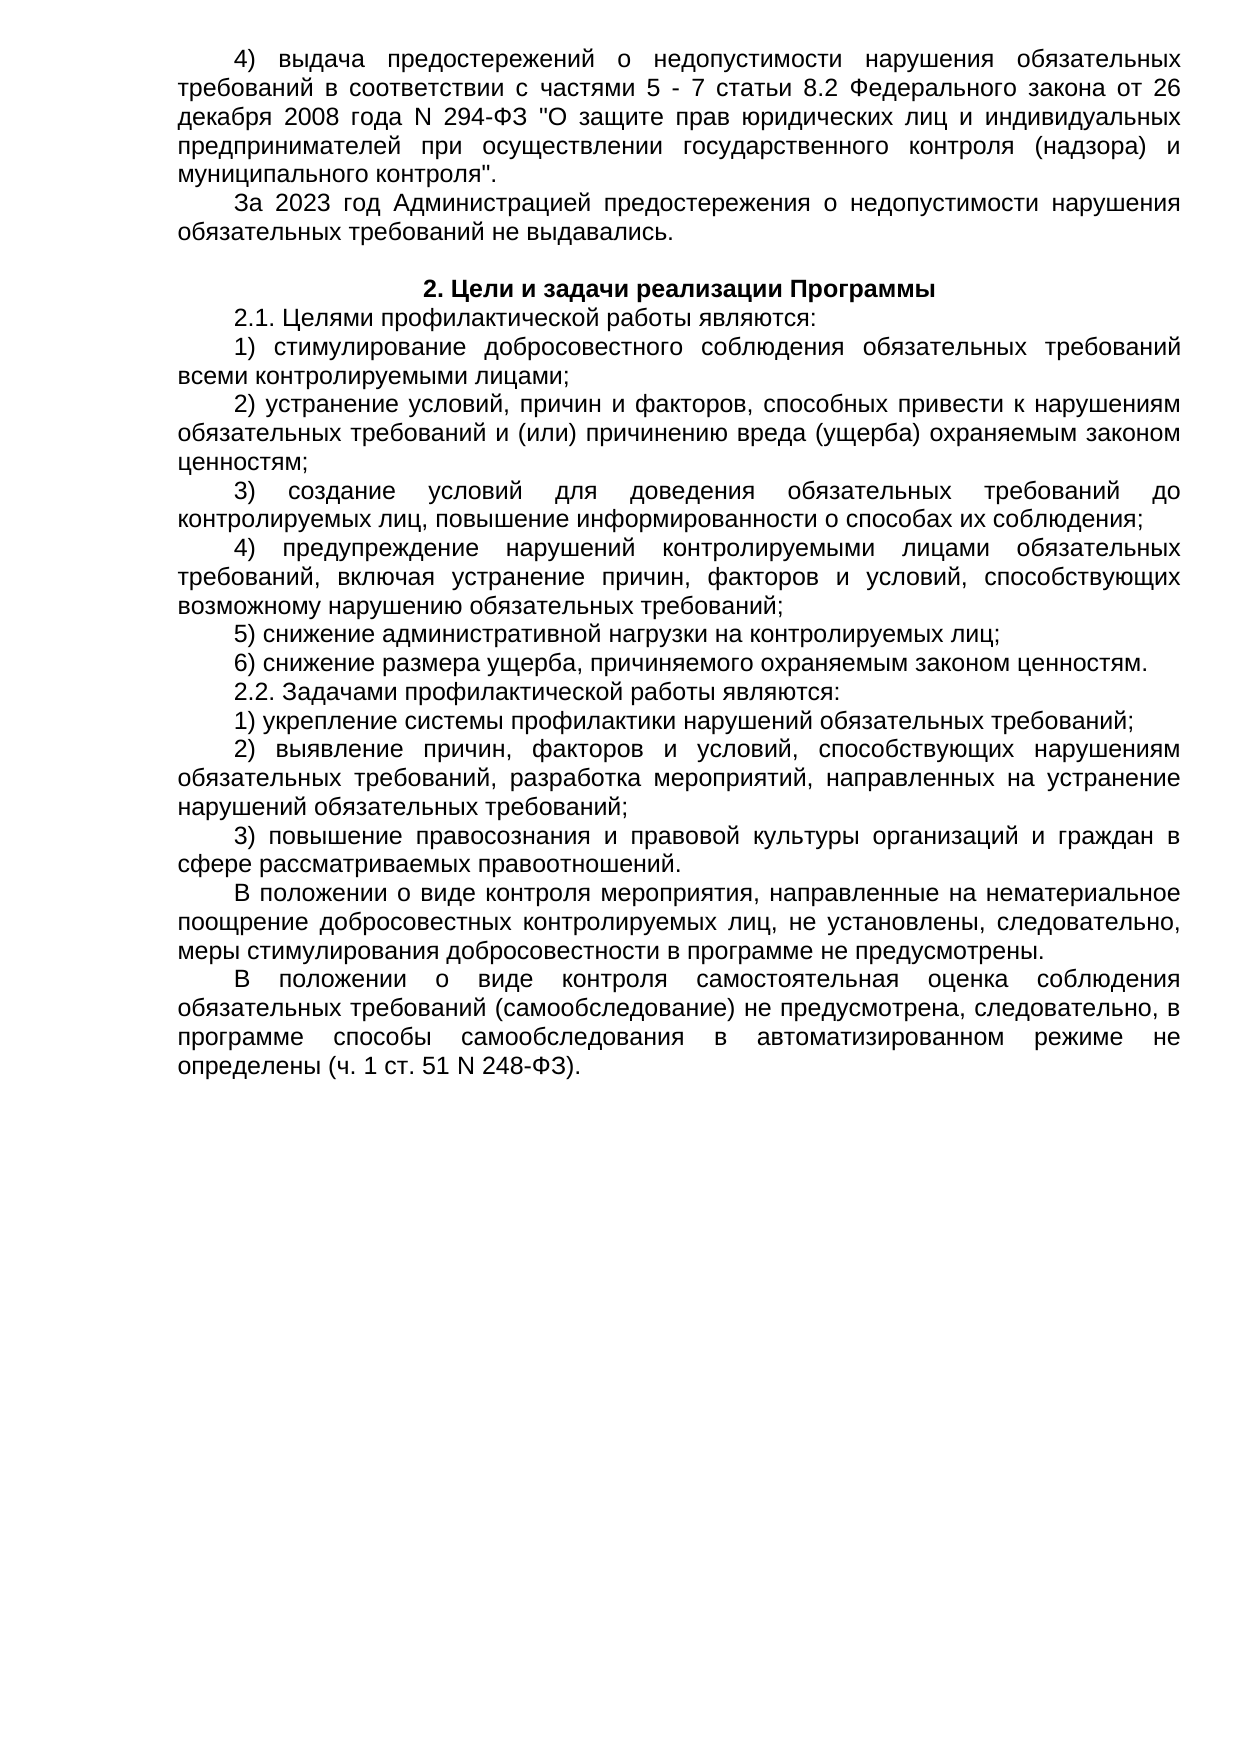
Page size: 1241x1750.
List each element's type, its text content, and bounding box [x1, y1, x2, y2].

text 2) выявление причин, факторов и условий, способствующих нарушениям обязательных требований, разработка мероприятий, направленных на устранение нарушений обязательных требований; [177, 734, 1182, 821]
text 4) предупреждение нарушений контролируемыми лицами обязательных требований, включая устранение причин, факторов и условий, способствующих возможному нарушению обязательных требований; [177, 533, 1182, 619]
text За 2023 год Администрацией предостережения о недопустимости нарушения обязательных требований не выдавались. [177, 188, 1182, 246]
text 5) снижение административной нагрузки на контролируемых лиц; [177, 619, 1182, 648]
text 2. Цели и задачи реализации Программы [177, 274, 1182, 303]
text 2) устранение условий, причин и факторов, способных привести к нарушениям обязательных требований и (или) причинению вреда (ущерба) охраняемым законом ценностям; [177, 389, 1182, 476]
text 1) стимулирование добросовестного соблюдения обязательных требований всеми контролируемыми лицами; [177, 332, 1182, 389]
text 2.1. Целями профилактической работы являются: [177, 303, 1182, 332]
text 6) снижение размера ущерба, причиняемого охраняемым законом ценностям. [177, 648, 1182, 677]
text 1) укрепление системы профилактики нарушений обязательных требований; [177, 706, 1182, 734]
text 3) создание условий для доведения обязательных требований до контролируемых лиц, повышение информированности о способах их соблюдения; [177, 476, 1182, 533]
text 2.2. Задачами профилактической работы являются: [177, 677, 1182, 706]
text 4) выдача предостережений о недопустимости нарушения обязательных требований в соответствии с частями 5 - 7 статьи 8.2 Федерального закона от 26 декабря 2008 года N 294-ФЗ "О защите прав юридических лиц и индивидуальных предпринимателей при осуществлении государственного контроля (надзора) и муниципального контроля". [177, 44, 1182, 188]
text В положении о виде контроля самостоятельная оценка соблюдения обязательных требований (самообследование) не предусмотрена, следовательно, в программе способы самообследования в автоматизированном режиме не определены (ч. 1 ст. 51 N 248-ФЗ). [177, 964, 1182, 1079]
text 3) повышение правосознания и правовой культуры организаций и граждан в сфере рассматриваемых правоотношений. [177, 821, 1182, 878]
text В положении о виде контроля мероприятия, направленные на нематериальное поощрение добросовестных контролируемых лиц, не установлены, следовательно, меры стимулирования добросовестности в программе не предусмотрены. [177, 878, 1182, 964]
